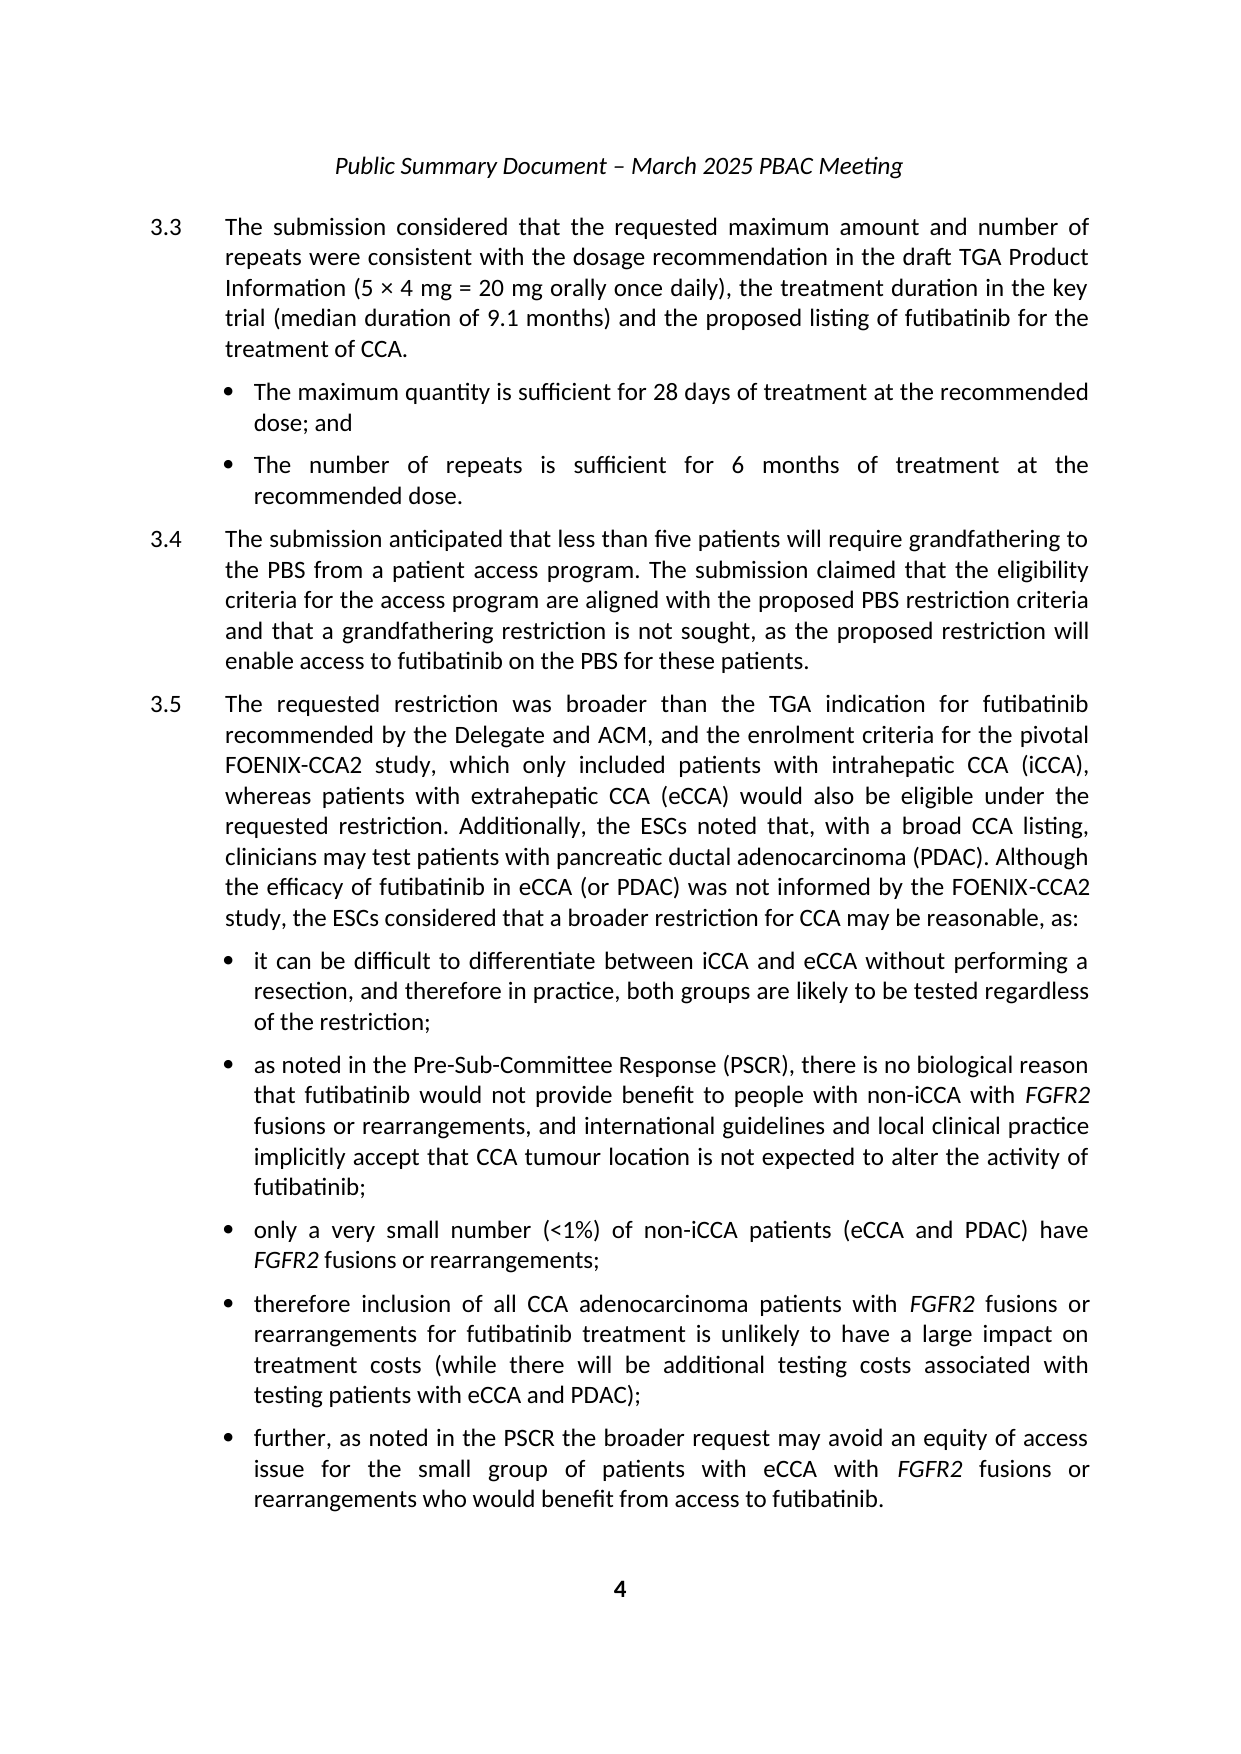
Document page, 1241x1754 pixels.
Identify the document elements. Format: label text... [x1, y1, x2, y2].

list it can be difficult to differentiate between iCCA and eCCA without performing a resection, and therefore in practice, both groups are likely to be tested regardless of the restriction; [224, 945, 1090, 1037]
list only a very small number (<1%) of non-iCCA patients (eCCA and PDAC) have FGFR2 fusions or rearrangements; [224, 1214, 1090, 1275]
list The requested restriction was broader than the TGA indication for futibatinib recommended by the Delegate and ACM, and the enrolment criteria for the pivotal FOENIX-CCA2 study, which only included patients with intrahepatic CCA (iCCA), whereas patients with extrahepatic CCA (eCCA) would also be eligible under the requested restriction. Additionally, the ESCs noted that, with a broad CCA listing, clinicians may test patients with pancreatic ductal adenocarcinoma (PDAC). Although the efficacy of futibatinib in eCCA (or PDAC) was not informed by the FOENIX-CCA2 study, the ESCs considered that a broader restriction for CCA may be reasonable, as: [150, 688, 1090, 932]
list therefore inclusion of all CCA adenocarcinoma patients with FGFR2 fusions or rearrangements for futibatinib treatment is unlikely to have a large impact on treatment costs (while there will be additional testing costs associated with testing patients with eCCA and PDAC); [224, 1288, 1090, 1410]
list The submission anticipated that less than five patients will require grandfathering to the PBS from a patient access program. The submission claimed that the eligibility criteria for the access program are aligned with the proposed PBS restriction criteria and that a grandfathering restriction is not sought, as the proposed restriction will enable access to futibatinib on the PBS for these patients. [150, 523, 1090, 676]
list further, as noted in the PSCR the broader request may avoid an equity of access issue for the small group of patients with eCCA with FGFR2 fusions or rearrangements who would benefit from access to futibatinib. [224, 1422, 1090, 1514]
list The submission considered that the requested maximum amount and number of repeats were consistent with the dosage recommendation in the draft TGA Product Information (5 × 4 mg = 20 mg orally once daily), the treatment duration in the key trial (median duration of 9.1 months) and the proposed listing of futibatinib for the treatment of CCA. [150, 211, 1090, 364]
list as noted in the Pre-Sub-Committee Response (PSCR), there is no biological reason that futibatinib would not provide benefit to people with non-iCCA with FGFR2 fusions or rearrangements, and international guidelines and local clinical practice implicitly accept that CCA tumour location is not expected to alter the activity of futibatinib; [224, 1049, 1090, 1202]
list The maximum quantity is sufficient for 28 days of treatment at the recommended dose; and [224, 376, 1090, 437]
list The number of repeats is sufficient for 6 months of treatment at the recommended dose. [224, 450, 1090, 511]
